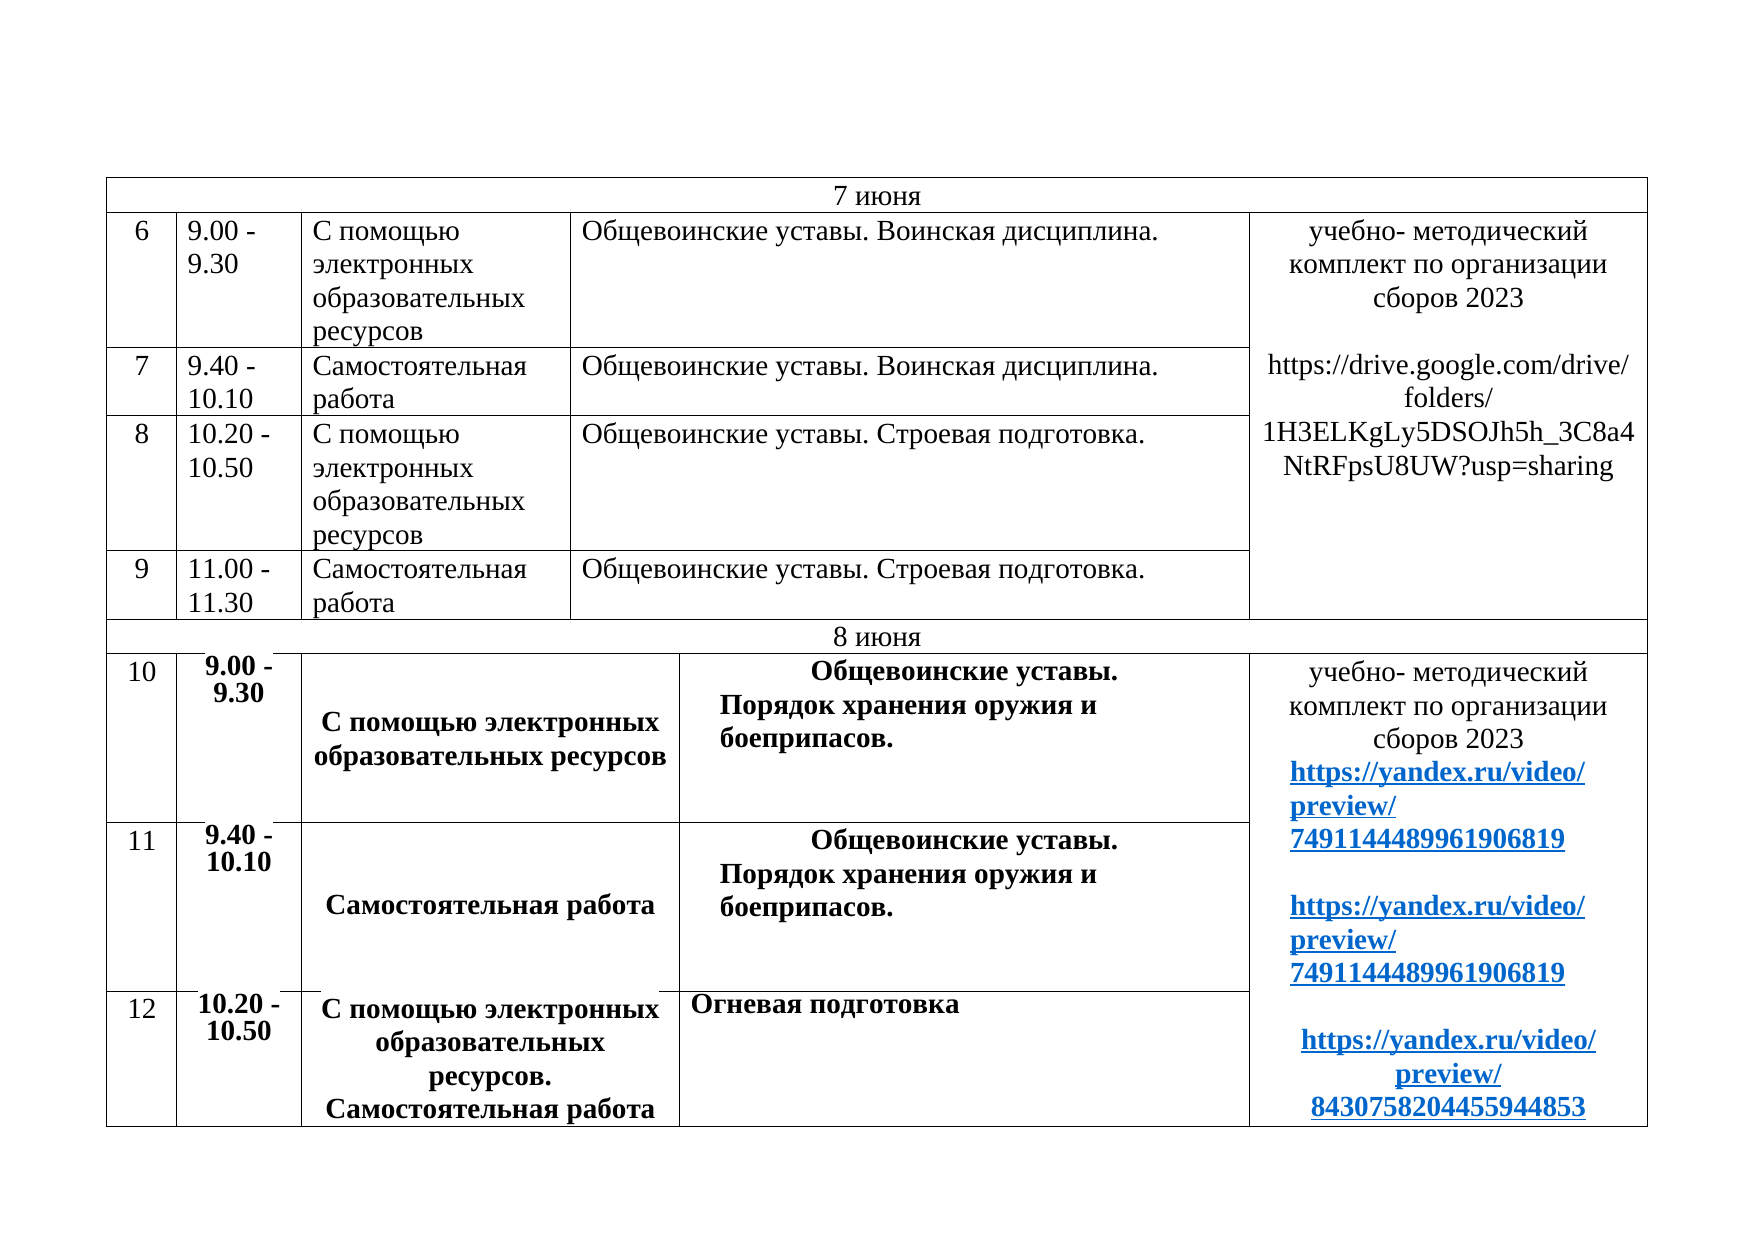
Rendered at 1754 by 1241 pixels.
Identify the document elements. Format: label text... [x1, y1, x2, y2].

table_cell 8 [107, 416, 176, 550]
table_cell 11.00 - 11.30 [177, 551, 301, 618]
table_cell С помощью электронных образовательных ресурсов [302, 213, 570, 347]
table_cell 9.00 - 9.30 [177, 654, 301, 822]
table_cell Самостоятельная работа [302, 348, 570, 415]
table_cell Самостоятельная работа [302, 823, 679, 991]
table_cell 10 [107, 654, 176, 822]
table_cell С помощью электронных образовательных ресурсов. Самостоятельная работа [302, 992, 679, 1126]
table_cell Общевоинские уставы. Порядок хранения оружия и боеприпасов. [680, 823, 1249, 991]
table_cell Общевоинские уставы. Порядок хранения оружия и боеприпасов. [680, 654, 1249, 822]
table_cell 11 [107, 823, 176, 991]
table_cell 8 июня [107, 620, 1647, 653]
table_cell 9.00 - 9.30 [177, 213, 301, 347]
table_cell С помощью электронных образовательных ресурсов [302, 416, 570, 550]
table_cell Общевоинские уставы. Строевая подготовка. [571, 416, 1249, 550]
table_cell 10.20 - 10.50 [177, 416, 301, 550]
table_cell Самостоятельная работа [302, 551, 570, 618]
table_cell 9.40 - 10.10 [177, 823, 301, 991]
table_cell Общевоинские уставы. Воинская дисциплина. [571, 213, 1249, 347]
table_cell 9.40 - 10.10 [177, 348, 301, 415]
table_cell 7 июня [107, 178, 1647, 212]
table_cell учебно- методический комплект по организации сборов 2023 https://drive.google.com/drive/folders/1H3ELKgLy5DSOJh5h_3C8a4NtRFpsU8UW?usp=sharing [1250, 213, 1647, 618]
table_cell С помощью электронных образовательных ресурсов [302, 654, 679, 822]
table_cell Общевоинские уставы. Строевая подготовка. [571, 551, 1249, 618]
table_cell 6 [107, 213, 176, 347]
table_cell Огневая подготовка [680, 992, 1249, 1126]
table_cell 9 [107, 551, 176, 618]
table_cell 10.20 - 10.50 [177, 992, 301, 1126]
table_cell 7 [107, 348, 176, 415]
table_cell 12 [107, 992, 176, 1126]
table_cell учебно- методический комплект по организации сборов 2023 https://yandex.ru/video/preview/7491144489961906819 https://yandex.ru/video/preview/7491144489961906819 https://yandex.ru/video/preview/8430758204455944853 https://yandex.ru/video/preview/3335454391679239334 https://yandex.ru/video/preview/16448262832172841327 [1250, 654, 1647, 1126]
table_cell Общевоинские уставы. Воинская дисциплина. [571, 348, 1249, 415]
